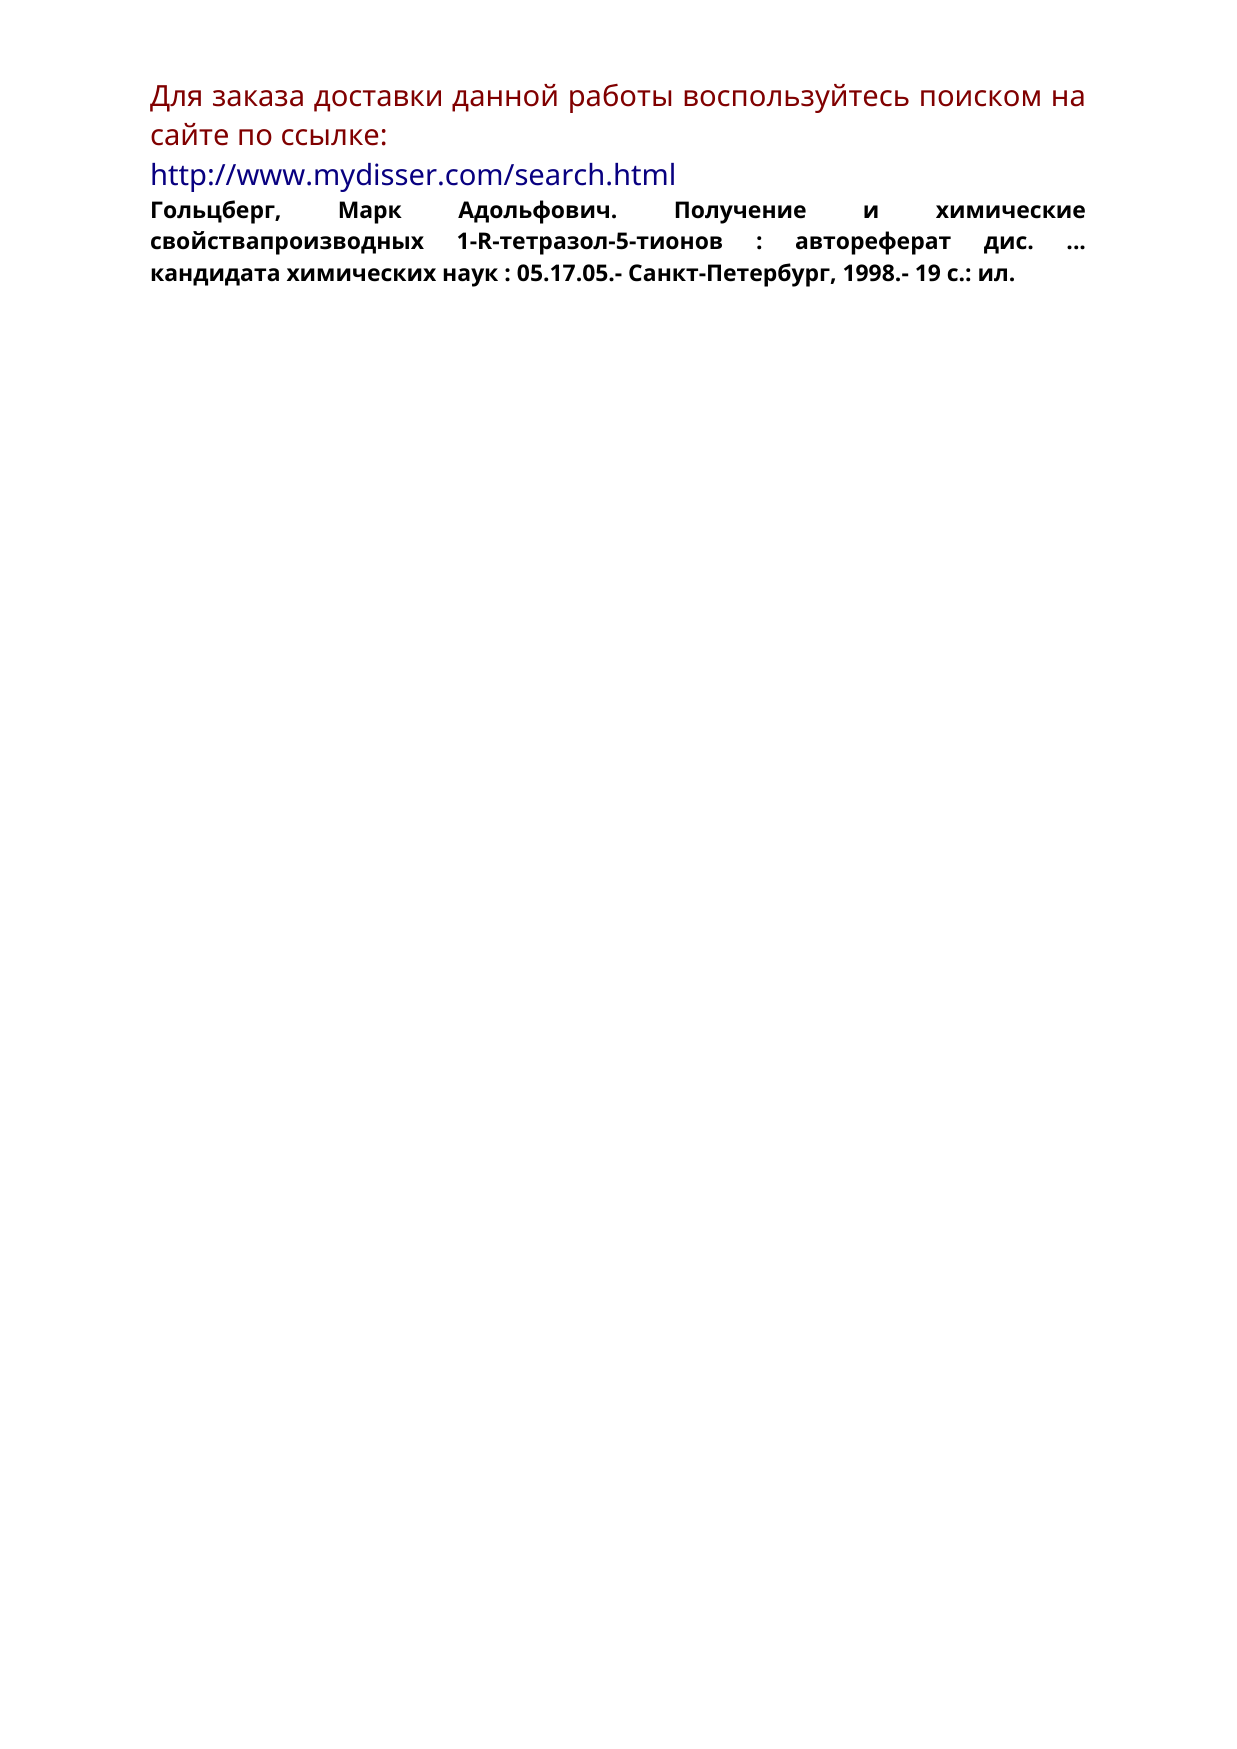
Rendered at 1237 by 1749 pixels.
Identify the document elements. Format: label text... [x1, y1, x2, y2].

text Гольцберг, Марк Адольфович. Получение и химические свойствапроизводных 1-R-тетразол-5-тионов : автореферат дис. ... кандидата химических наук : 05.17.05.- Санкт-Петербург, 1998.- 19 с.: ил. [150, 194, 1086, 288]
